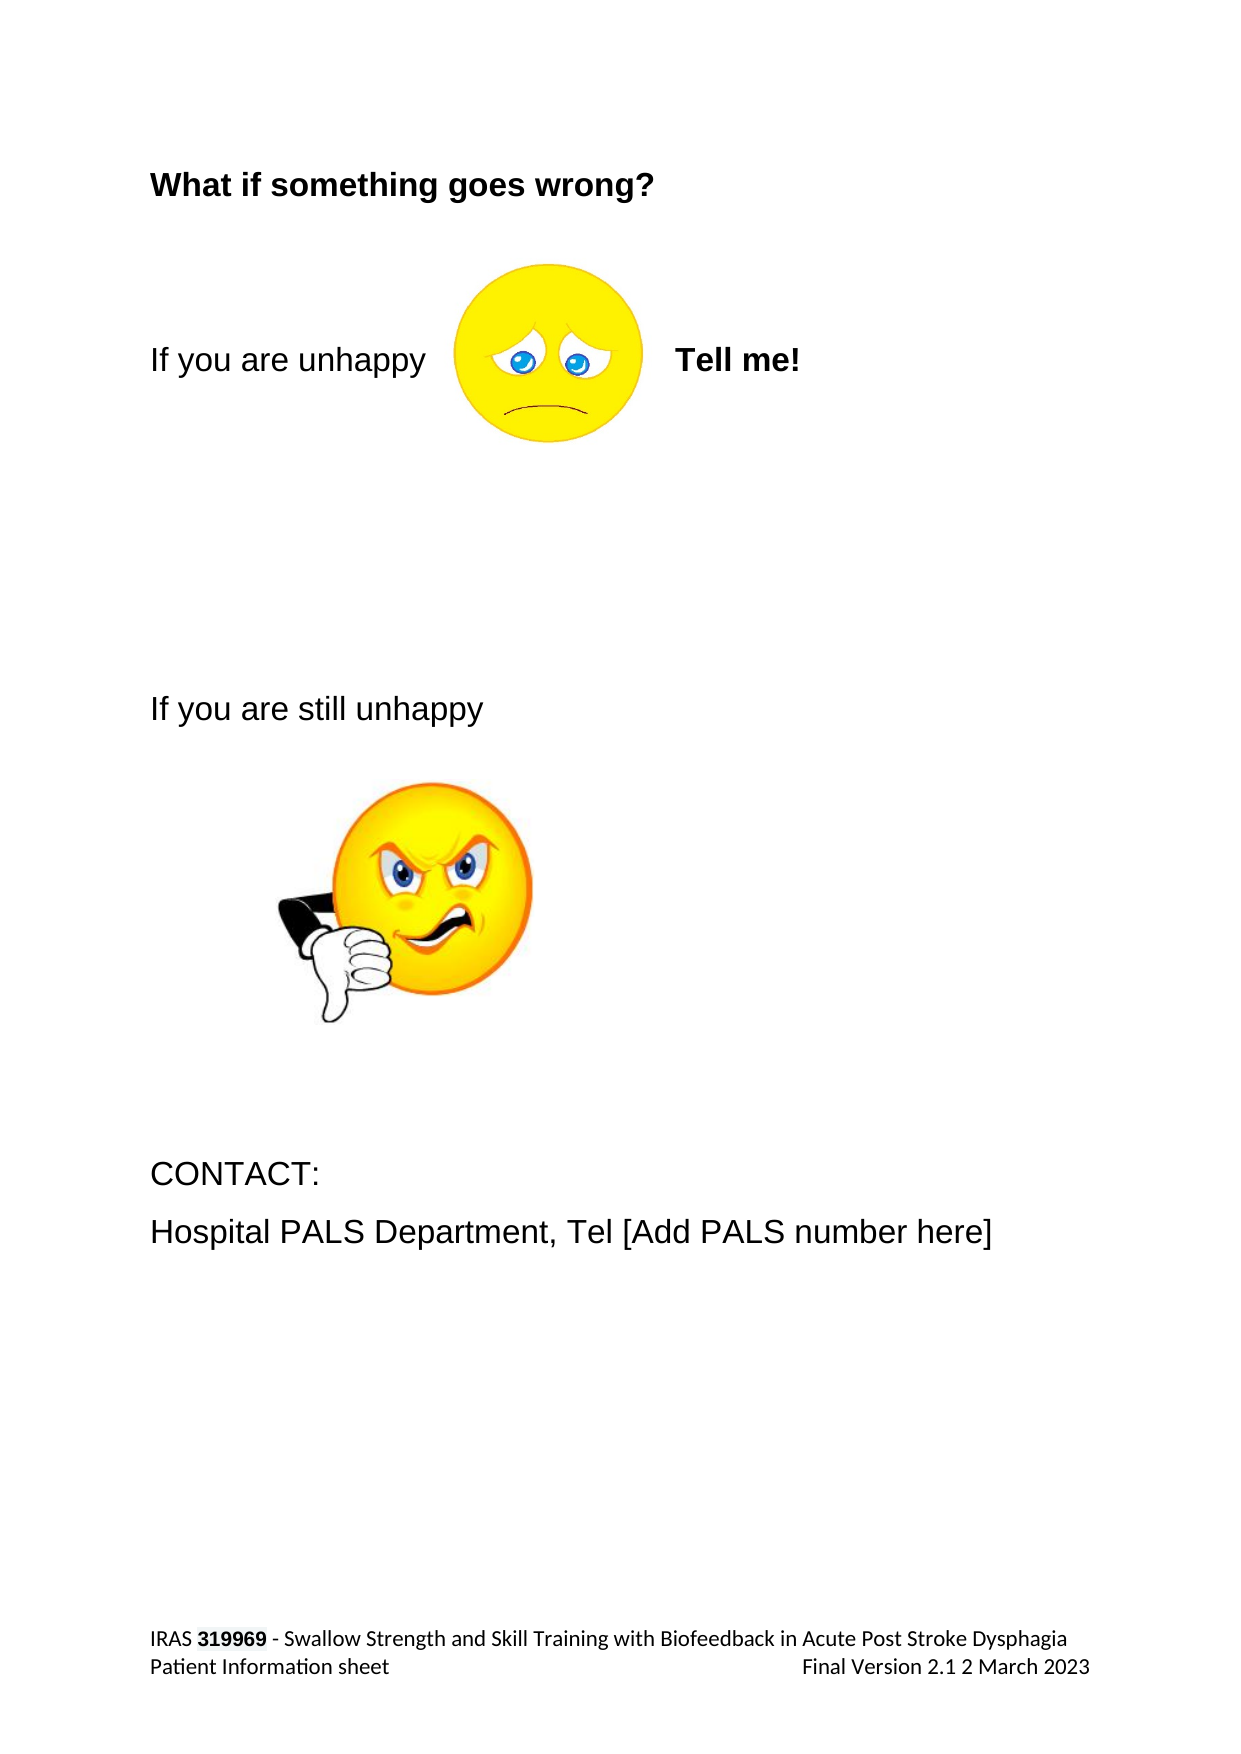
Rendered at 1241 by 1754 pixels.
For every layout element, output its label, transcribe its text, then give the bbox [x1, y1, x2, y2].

text If you are unhappy Tell me! [150, 340, 1090, 378]
text CONTACT: [150, 1154, 1090, 1192]
text If you are still unhappy [150, 689, 1090, 727]
text Hospital PALS Department, Tel [Add PALS number here] [150, 1212, 1090, 1250]
text What if something goes wrong? [150, 166, 1090, 204]
picture [275, 779, 535, 1025]
picture [356, 236, 728, 340]
picture [356, 378, 728, 468]
